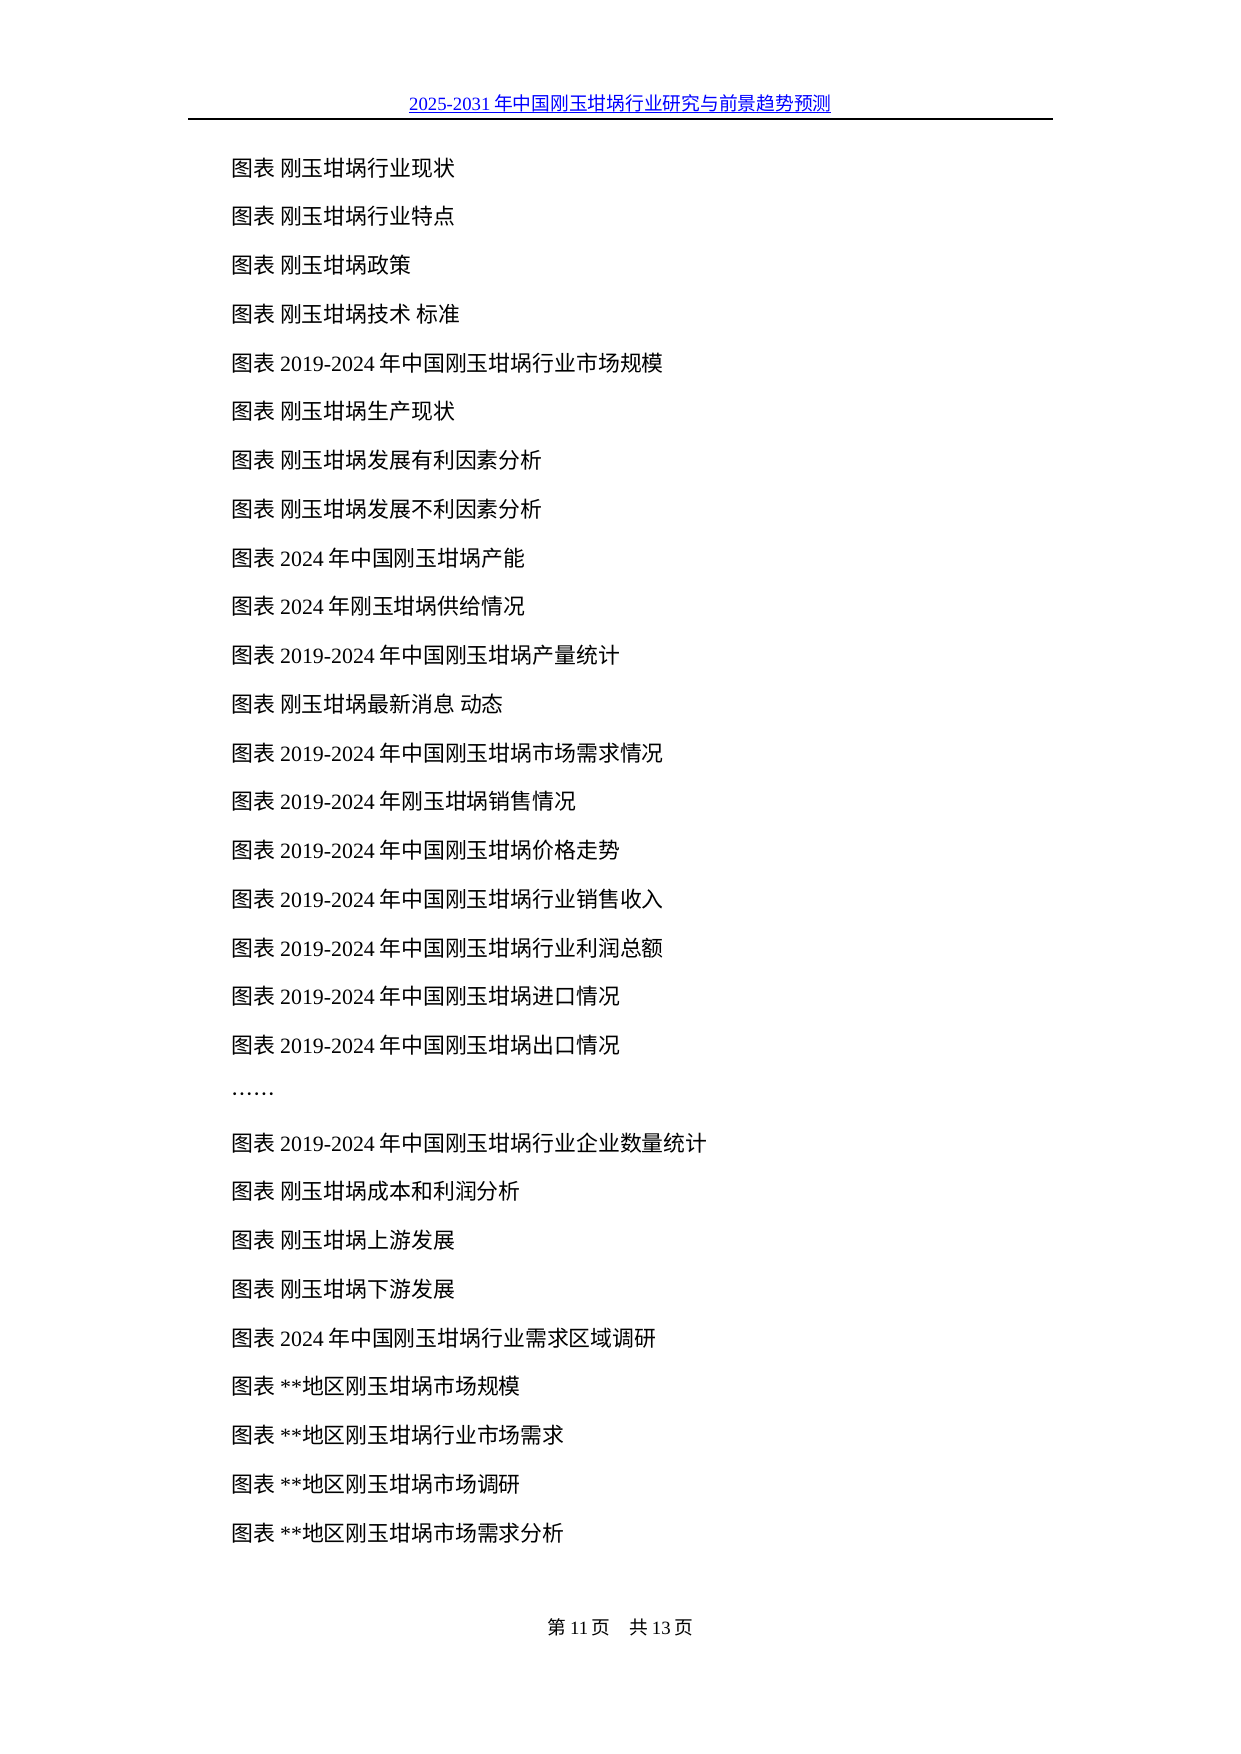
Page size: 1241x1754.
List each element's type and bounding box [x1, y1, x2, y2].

text [187, 150, 1053, 1548]
